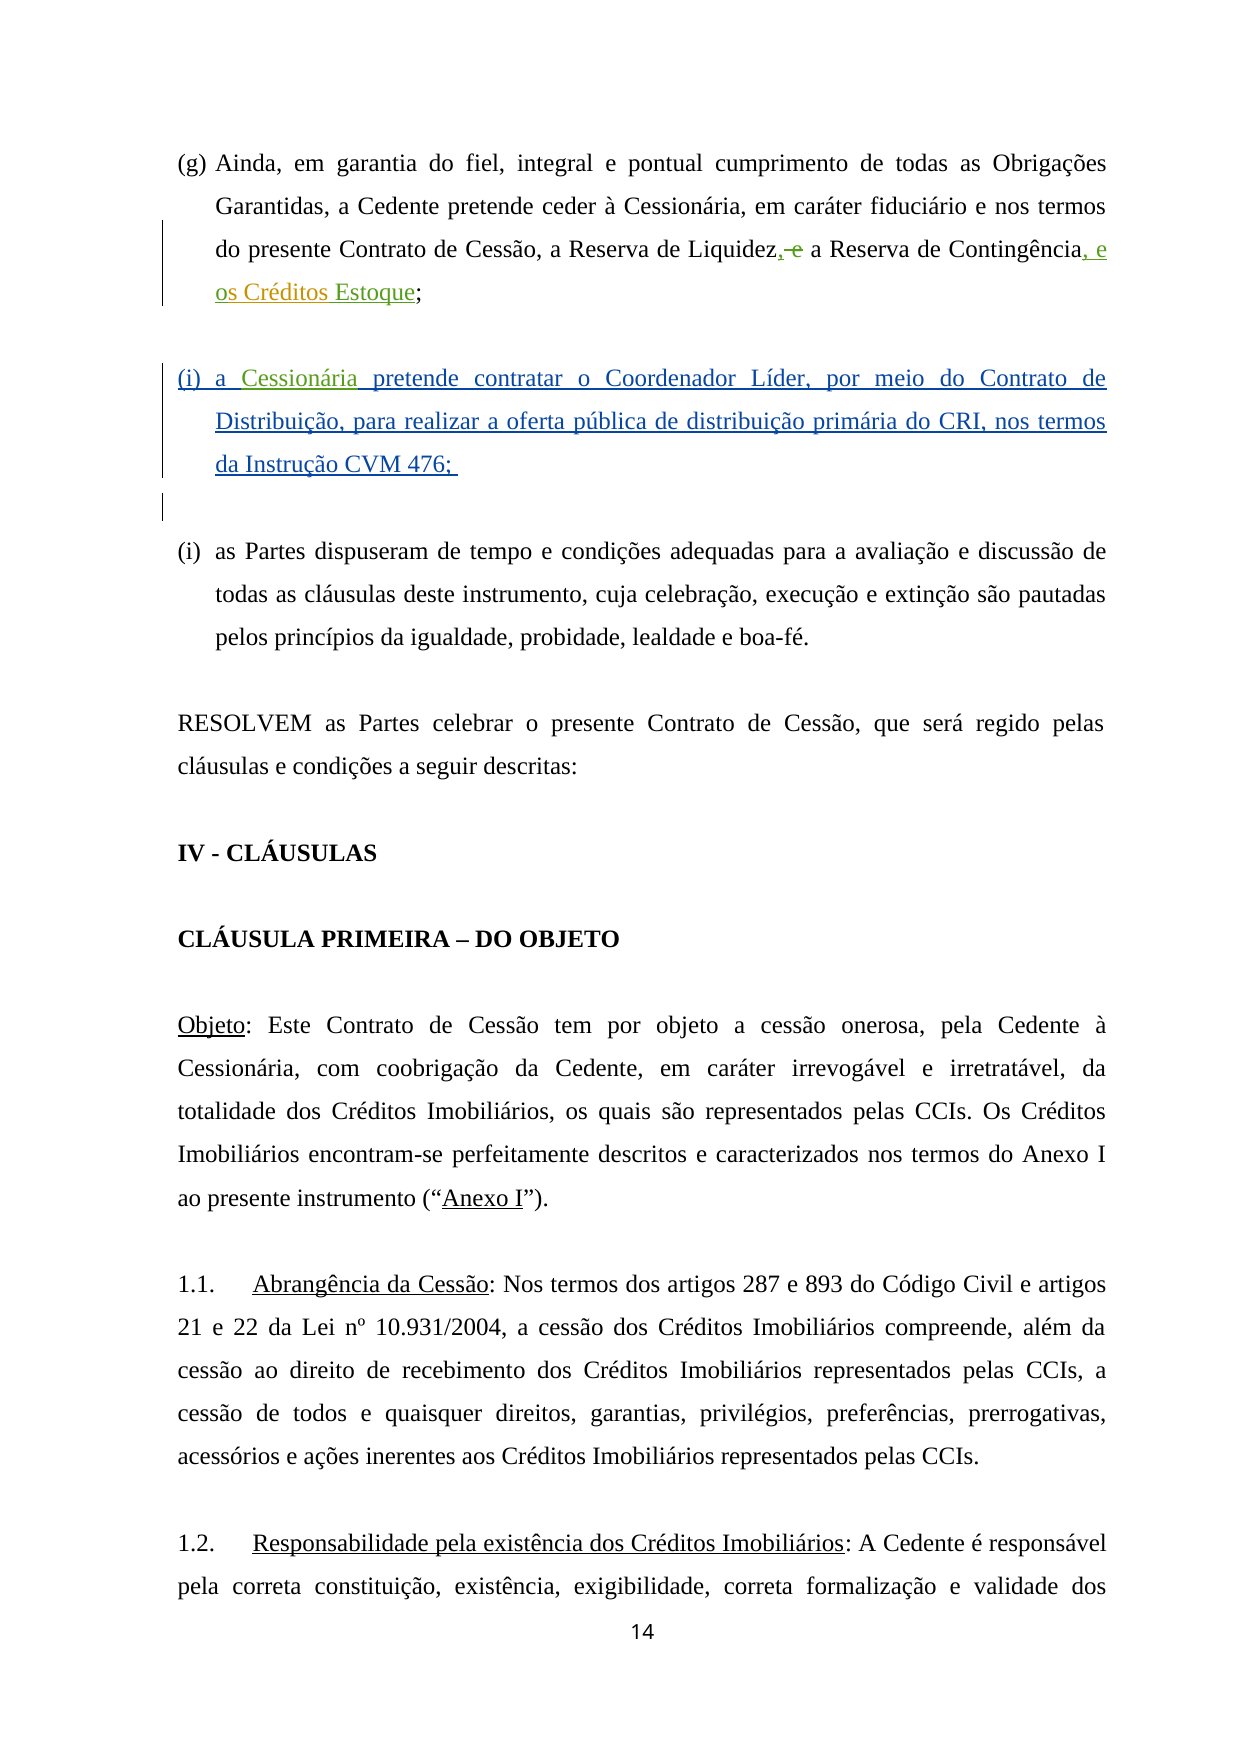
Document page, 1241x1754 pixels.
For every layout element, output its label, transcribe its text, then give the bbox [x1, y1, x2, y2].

text RESOLVEM as Partes celebrar o presente Contrato de Cessão, que será regido pelas cláusulas e condições a seguir descritas: [177, 708, 1105, 780]
list Abrangência da Cessão: Nos termos dos artigos 287 e 893 do Código Civil e artigos 21 e 22 da Lei nº 10.931/2004, a cessão dos Créditos Imobiliários compreende, além da cessão ao direito de recebimento dos Créditos Imobiliários representados pelas CCIs, a cessão de todos e quaisquer direitos, garantias, privilégios, preferências, prerrogativas, acessórios e ações inerentes aos Créditos Imobiliários representados pelas CCIs. [177, 1269, 1107, 1470]
text (i) as Partes dispuseram de tempo e condições adequadas para a avaliação e discussão de todas as cláusulas deste instrumento, cuja celebração, execução e extinção são pautadas pelos princípios da igualdade, probidade, lealdade e boa-fé. [177, 536, 1107, 651]
text (g) Ainda, em garantia do fiel, integral e pontual cumprimento de todas as Obrigações Garantidas, a Cedente pretende ceder à Cessionária, em caráter fiduciário e nos termos do presente Contrato de Cessão, a Reserva de Liquidez a Reserva de Contingência; [177, 148, 1107, 306]
text CLÁUSULA PRIMEIRA – DO OBJETO [177, 924, 1107, 953]
text Objeto: Este Contrato de Cessão tem por objeto a cessão onerosa, pela Cedente à Cessionária, com coobrigação da Cedente, em caráter irrevogável e irretratável, da totalidade dos Créditos Imobiliários, os quais são representados pelas CCIs. Os Créditos Imobiliários encontram-se perfeitamente descritos e caracterizados nos termos do Anexo I ao presente instrumento (“Anexo I”). [177, 1010, 1107, 1211]
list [177, 1528, 1107, 1599]
text IV - CLÁUSULAS [177, 838, 1107, 866]
